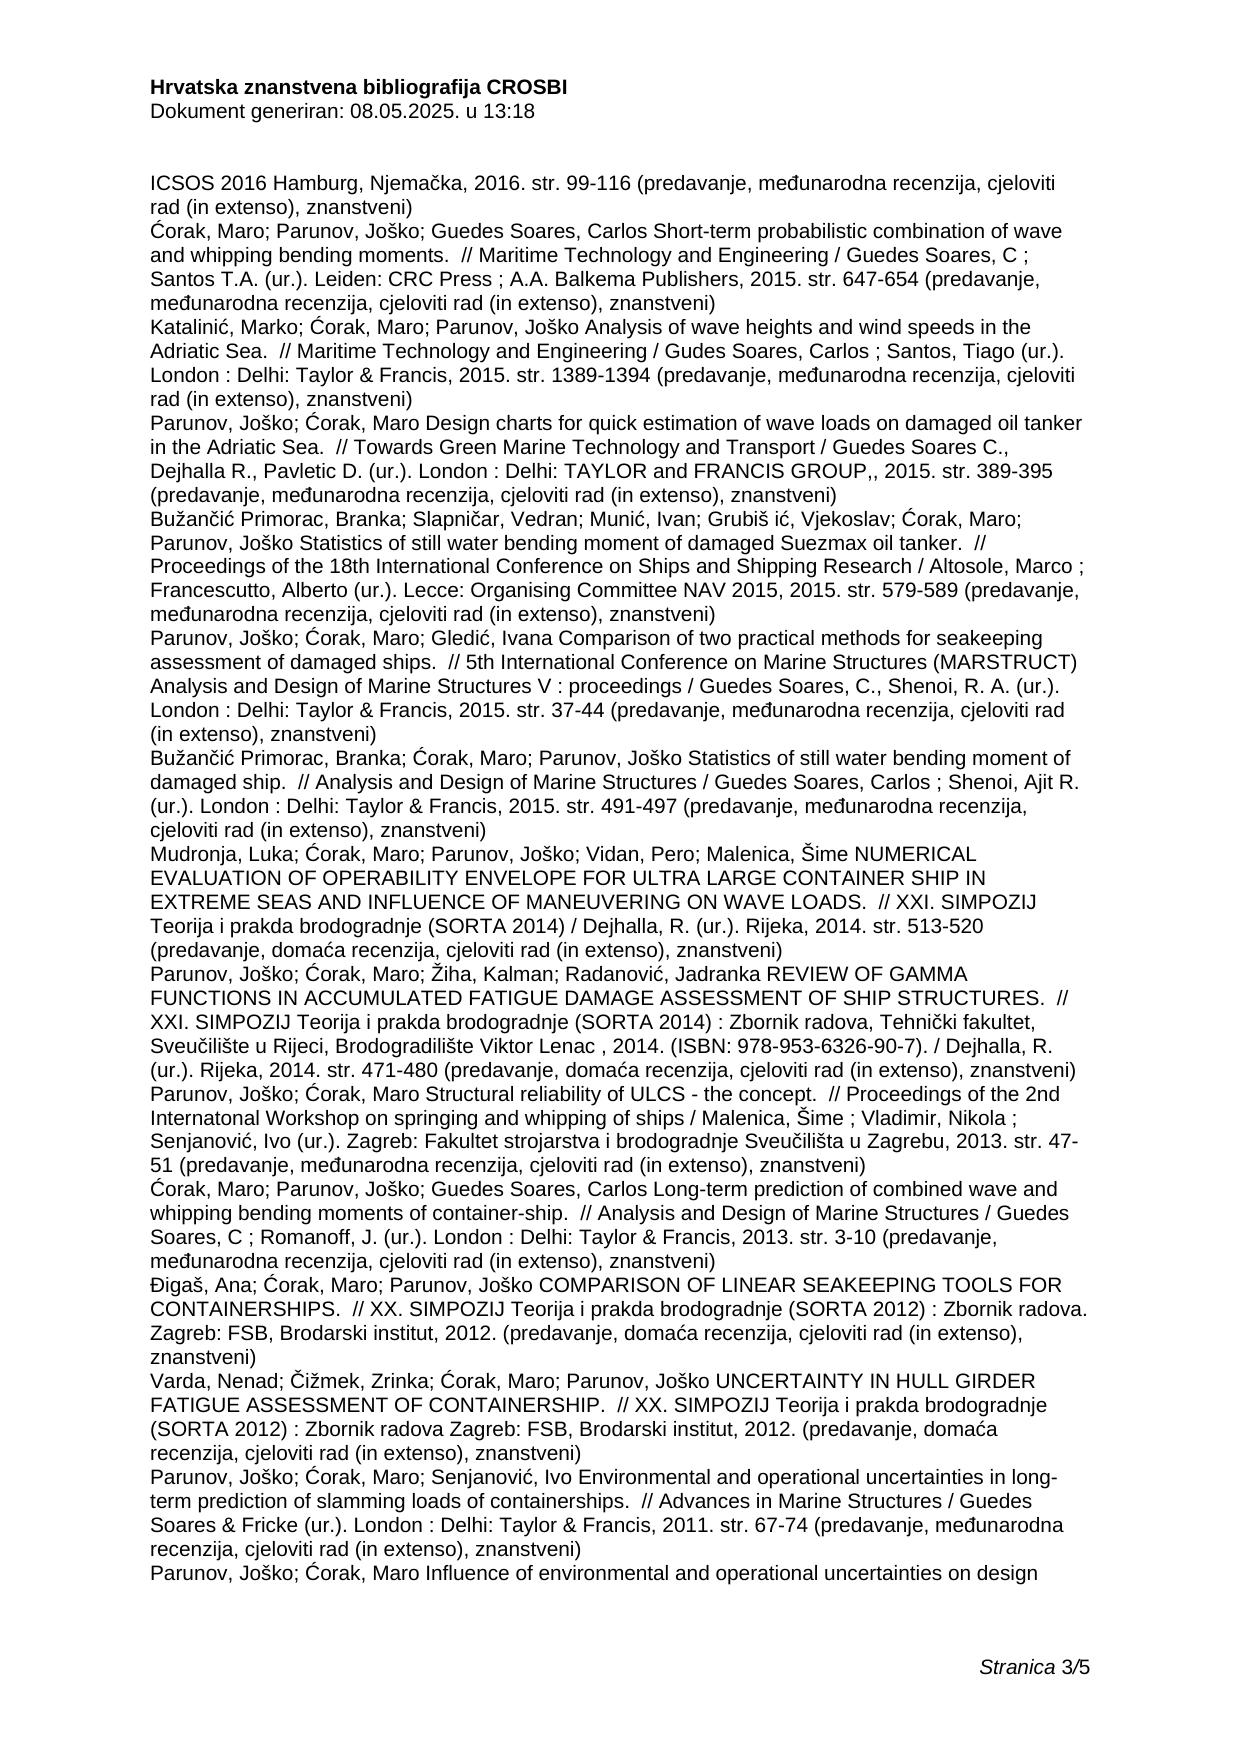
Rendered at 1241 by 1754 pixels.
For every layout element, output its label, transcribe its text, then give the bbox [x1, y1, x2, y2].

text Mudronja, Luka; Ćorak, Maro; Parunov, Joško; Vidan, Pero; Malenica, Šime [150, 842, 1090, 962]
text Bužančić Primorac, Branka; Slapničar, Vedran; Munić, Ivan; Grubiš ić, Vjekoslav; Ćorak, Maro; Parunov, Joško [150, 506, 1090, 626]
text Parunov, Joško; Ćorak, Maro [150, 1081, 1090, 1177]
text Bužančić Primorac, Branka; Ćorak, Maro; Parunov, Joško [150, 746, 1090, 842]
text Parunov, Joško; Ćorak, Maro; Gledić, Ivana [150, 626, 1090, 746]
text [150, 219, 1090, 315]
text Parunov, Joško; Ćorak, Maro; Žiha, Kalman; Radanović, Jadranka [150, 962, 1090, 1081]
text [150, 171, 1090, 219]
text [150, 1561, 1090, 1584]
text Varda, Nenad; Čižmek, Zrinka; Ćorak, Maro; Parunov, Joško [150, 1369, 1090, 1465]
text Parunov, Joško; Ćorak, Maro; Senjanović, Ivo [150, 1465, 1090, 1561]
text Ćorak, Maro; Parunov, Joško; Guedes Soares, Carlos [150, 1177, 1090, 1273]
text Parunov, Joško; Ćorak, Maro [150, 411, 1090, 506]
text Đigaš, Ana; Ćorak, Maro; Parunov, Joško [150, 1273, 1090, 1369]
text Katalinić, Marko; Ćorak, Maro; Parunov, Joško [150, 315, 1090, 411]
